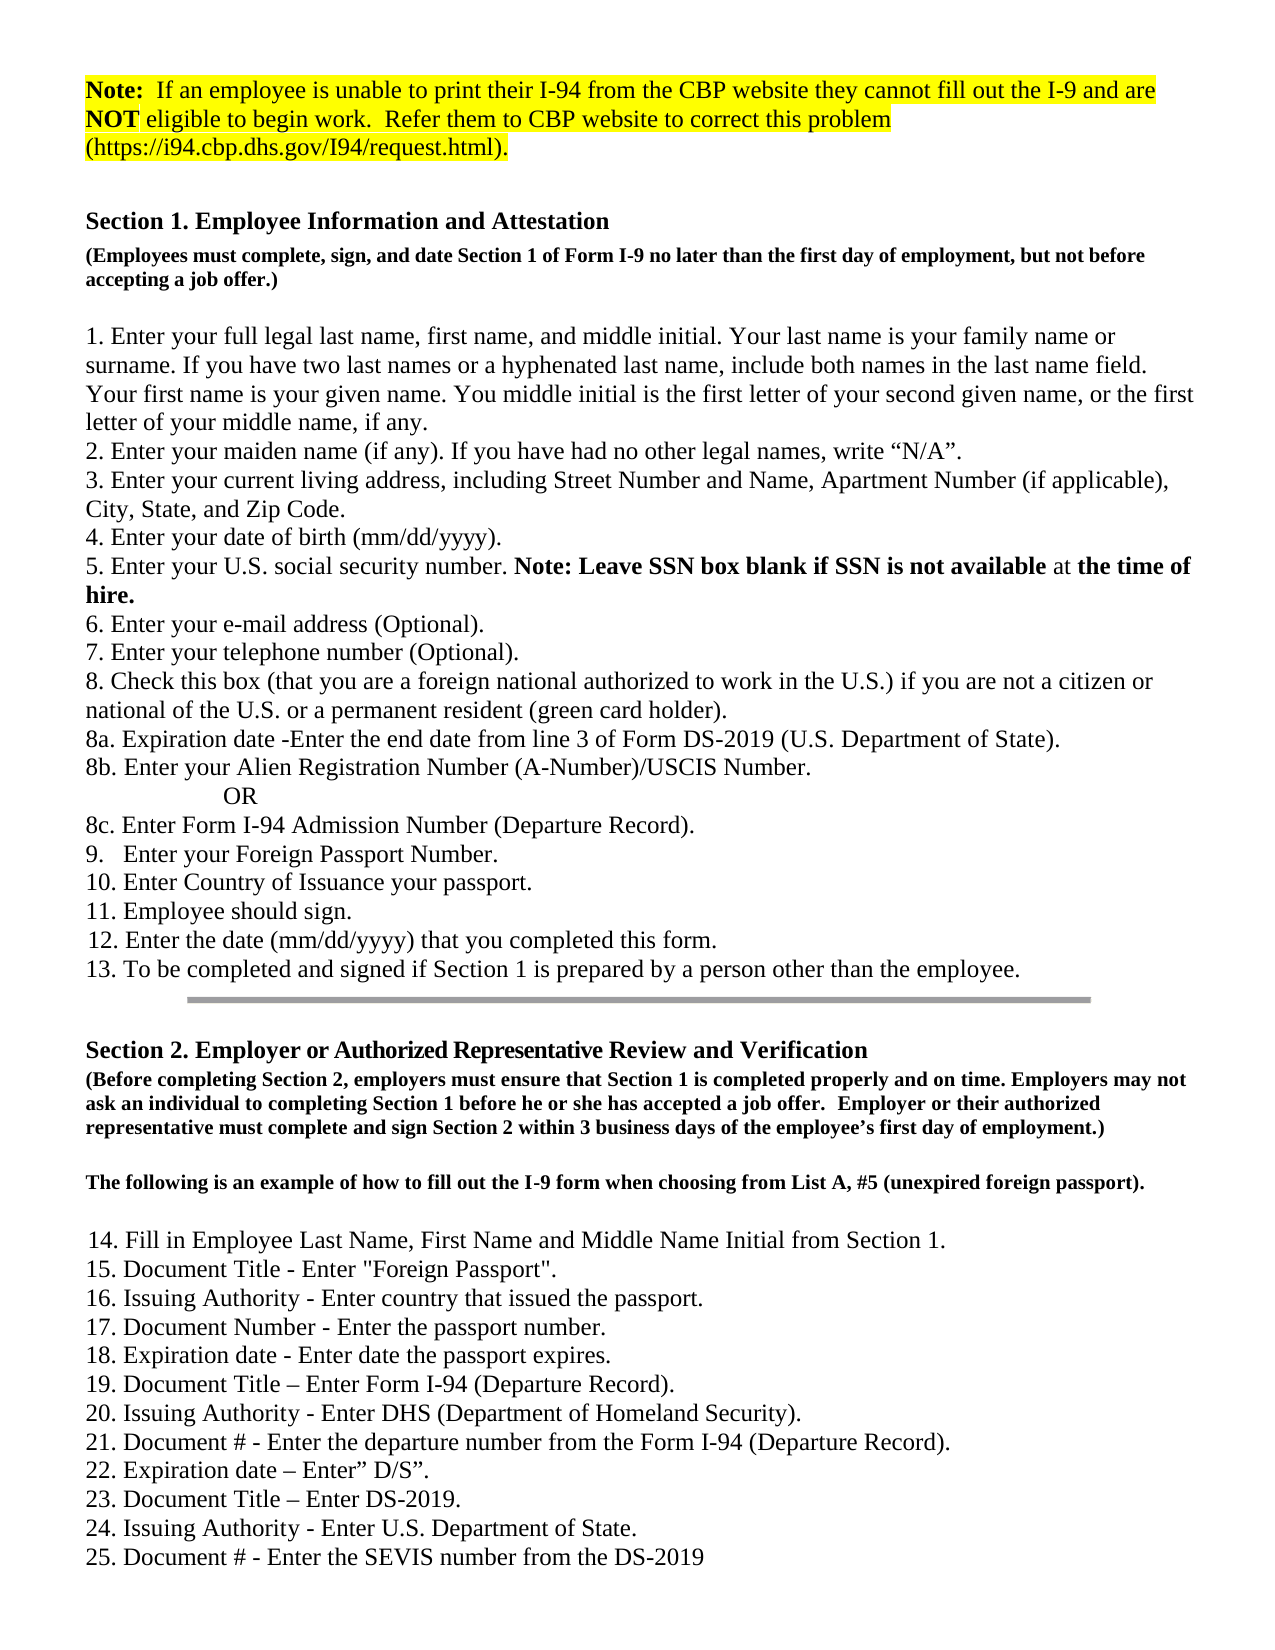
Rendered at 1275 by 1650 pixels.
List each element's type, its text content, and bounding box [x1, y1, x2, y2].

text 4. Enter your date of birth (mm/dd/yyyy). [85, 522, 1202, 551]
text Section 2. Employer or Authorized Representative Review and Verification [85, 1035, 1202, 1064]
text 20. Issuing Authority - Enter DHS (Department of Homeland Security). [85, 1398, 1202, 1427]
text 18. Expiration date - Enter date the passport expires. [85, 1340, 1202, 1369]
text 7. Enter your telephone number (Optional). [85, 637, 1202, 666]
text Section 1. Employee Information and Attestation [85, 206, 1171, 235]
text 17. Document Number - Enter the passport number. [85, 1312, 1202, 1340]
text 23. Document Title – Enter DS-2019. [85, 1484, 1202, 1513]
text 12. Enter the date (mm/dd/yyyy) that you completed this form. [75, 925, 1202, 954]
text 22. Expiration date – Enter” D/S”. [85, 1455, 1202, 1484]
text 24. Issuing Authority - Enter U.S. Department of State. [85, 1513, 1202, 1542]
text 10. Enter Country of Issuance your passport. [85, 867, 1202, 896]
text 5. Enter your U.S. social security number. Note: Leave SSN box blank if SSN is not available at the time of hire. [85, 551, 1202, 609]
text 8a. Expiration date -Enter the end date from line 3 of Form DS-2019 (U.S. Department of State). [85, 724, 1202, 752]
text 9. Enter your Foreign Passport Number. [85, 839, 1202, 867]
text 8b. Enter your Alien Registration Number (A-Number)/USCIS Number. [85, 752, 1202, 781]
text 8. Check this box (that you are a foreign national authorized to work in the U.S.) if you are not a citizen or national of the U.S. or a permanent resident (green card holder). [85, 666, 1186, 724]
text 15. Document Title - Enter "Foreign Passport". [85, 1254, 1202, 1283]
text 6. Enter your e-mail address (Optional). [85, 609, 1202, 637]
text 1. Enter your full legal last name, first name, and middle initial. Your last name is your family name or surname. If you have two last names or a hyphenated last name, include both names in the last name field. Your first name is your given name. You middle initial is the first letter of your second given name, or the first letter of your middle name, if any. [85, 321, 1202, 436]
text 8c. Enter Form I-94 Admission Number (Departure Record). [85, 810, 1202, 839]
text 11. Employee should sign. [85, 896, 1202, 925]
text (Employees must complete, sign, and date Section 1 of Form I-9 no later than the first day of employment, but not before accepting a job offer.) [85, 243, 1171, 291]
text 3. Enter your current living address, including Street Number and Name, Apartment Number (if applicable), City, State, and Zip Code. [85, 465, 1202, 522]
text 21. Document # - Enter the departure number from the Form I-94 (Departure Record). [85, 1427, 1202, 1455]
text 16. Issuing Authority - Enter country that issued the passport. [85, 1283, 1202, 1312]
text 14. Fill in Employee Last Name, First Name and Middle Name Initial from Section 1. [75, 1225, 1200, 1254]
text 25. Document # - Enter the SEVIS number from the DS-2019 [85, 1542, 1202, 1570]
text Note: If an employee is unable to print their I-94 from the CBP website they cannot fill out the I-9 and are NOT eligible to begin work. Refer them to CBP website to correct this problem (https://i94.cbp.dhs.gov/I94/request.html). [85, 75, 1171, 161]
text 13. To be completed and signed if Section 1 is prepared by a person other than the employee. [85, 954, 1120, 982]
text 2. Enter your maiden name (if any). If you have had no other legal names, write “N/A”. [85, 436, 1202, 465]
text The following is an example of how to fill out the I-9 form when choosing from List A, #5 (unexpired foreign passport). [85, 1170, 1202, 1194]
text OR [85, 781, 1202, 810]
text (Before completing Section 2, employers must ensure that Section 1 is completed properly and on time. Employers may not ask an individual to completing Section 1 before he or she has accepted a job offer. Employer or their authorized representative must complete and sign Section 2 within 3 business days of the employee’s first day of employment.) [85, 1067, 1202, 1139]
text 19. Document Title – Enter Form I-94 (Departure Record). [85, 1369, 1202, 1398]
